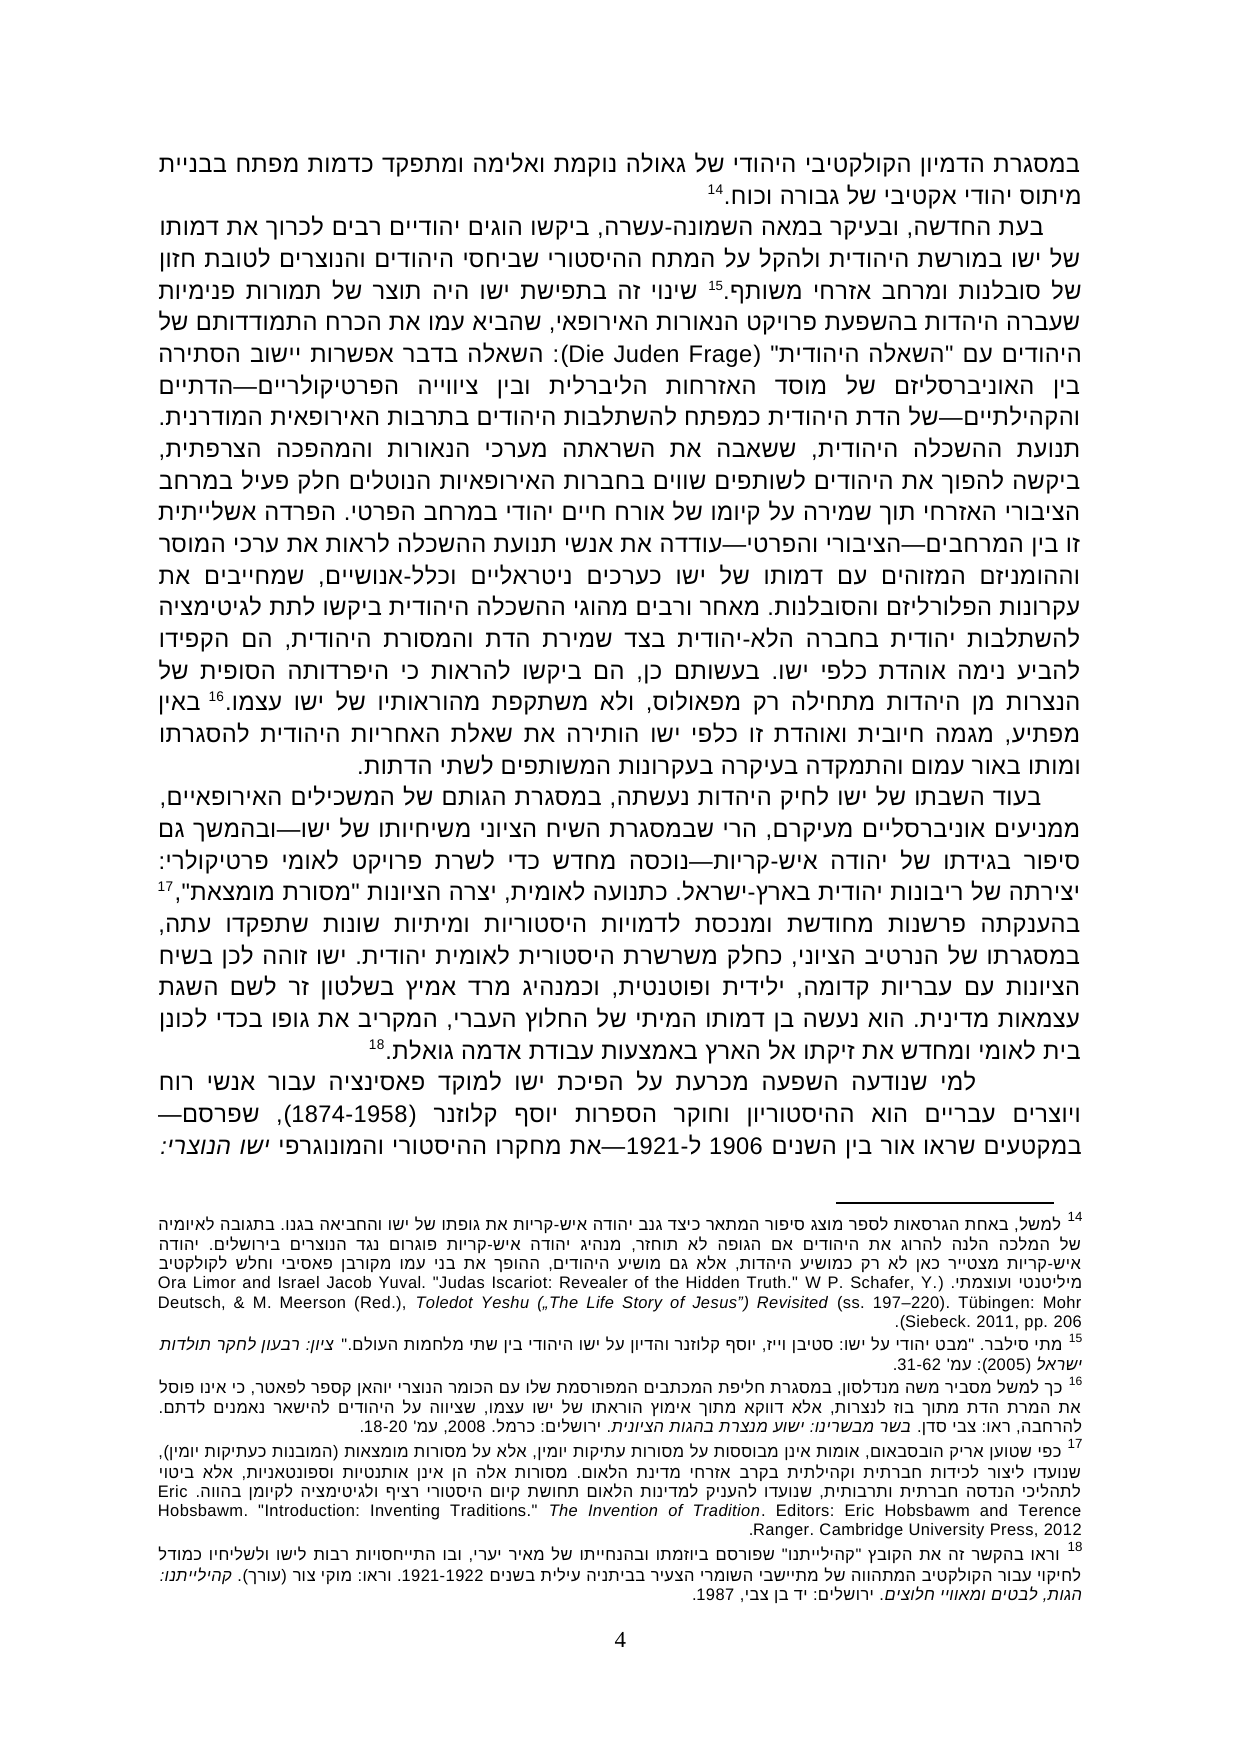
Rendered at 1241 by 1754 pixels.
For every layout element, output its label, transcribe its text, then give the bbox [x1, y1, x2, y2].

text בעת החדשה, ובעיקר במאה השמונה-עשרה, ביקשו הוגים יהודיים רבים לכרוך את דמותו של ישו במורשת היהודית ולהקל על המתח ההיסטורי שביחסי היהודים והנוצרים לטובת חזון של סובלנות ומרחב אזרחי משותף. שינוי זה בתפישת ישו היה תוצר של תמורות פנימיות שעברה היהדות בהשפעת פרויקט הנאורות האירופאי, שהביא עמו את הכרח התמודדותם של היהודים עם "השאלה היהודית" (Die Juden Frage): השאלה בדבר אפשרות יישוב הסתירה בין האוניברסליזם של מוסד האזרחות הליברלית ובין ציווייה הפרטיקולריים—הדתיים והקהילתיים—של הדת היהודית כמפתח להשתלבות היהודים בתרבות האירופאית המודרנית. תנועת ההשכלה היהודית, ששאבה את השראתה מערכי הנאורות והמהפכה הצרפתית, ביקשה להפוך את היהודים לשותפים שווים בחברות האירופאיות הנוטלים חלק פעיל במרחב הציבורי האזרחי תוך שמירה על קיומו של אורח חיים יהודי במרחב הפרטי. הפרדה אשלייתית זו בין המרחבים—הציבורי והפרטי—עודדה את אנשי תנועת ההשכלה לראות את ערכי המוסר וההומניזם המזוהים עם דמותו של ישו כערכים ניטראליים וכלל-אנושיים, שמחייבים את עקרונות הפלורליזם והסובלנות. מאחר ורבים מהוגי ההשכלה היהודית ביקשו לתת לגיטימציה להשתלבות יהודית בחברה הלא-יהודית בצד שמירת הדת והמסורת היהודית, הם הקפידו להביע נימה אוהדת כלפי ישו. בעשותם כן, הם ביקשו להראות כי היפרדותה הסופית של הנצרות מן היהדות מתחילה רק מפאולוס, ולא משתקפת מהוראותיו של ישו עצמו. באין מפתיע, מגמה חיובית ואוהדת זו כלפי ישו הותירה את שאלת האחריות היהודית להסגרתו ומותו באור עמום והתמקדה בעיקרה בעקרונות המשותפים לשתי הדתות. [158, 213, 1082, 779]
text למי שנודעה השפעה מכרעת על הפיכת ישו למוקד פאסינציה עבור אנשי רוח ויוצרים עבריים הוא ההיסטוריון וחוקר הספרות יוסף קלוזנר (1874-1958), שפרסם—במקטעים שראו אור בין השנים 1906 ל-1921—את מחקרו ההיסטורי והמונוגרפי ישו הנוצרי: זמנו, חייו ותורתו. קלוזנר לא הסתפק בהכשרת ישו כיהודי שורשי בעל זיקה בלתי אמצעית אל הטריטוריה הארץ-ישראלית; הוא העניק פרשנות פוליטית ולאומית אקטואלית לחייו של ישו ולמשנתו, באופן שהדהד את התמורות הפוליטיות שהתרחשו בהווה כתיבת הספר: הפיכת התרבות היהודית לתרבות לאומית וריבונית בארץ ישראל. הנחת היסוד עליה מבוסס הטיעון המרכזי בספר היא שהיהדות, המהווה "השקפת עולם לאומית, שיש לה מצע דתי-מוסרי", היא תרכובת בלתי ניתנת להתרה של דת ועקרונות לאומיים. בכך העמיד קלוזנר את התשתית לראיית הציונות כפרויקט שנועד להביא ליצירתו של דגם ריבוני המתפקד כתיאולוגיה פוליטית, ומושתת על גבולות גזרה שנקבעים באמצעות סממנים פרטיקולריים של דת ולאום (ולא על דגם לאומי-ליברלי נוסח "מדינת כל אזרחיה"). [158, 1068, 1082, 1159]
text בעוד השבתו של ישו לחיק היהדות נעשתה, במסגרת הגותם של המשכילים האירופאיים, ממניעים אוניברסליים מעיקרם, הרי שבמסגרת השיח הציוני משיחיותו של ישו—ובהמשך גם סיפור בגידתו של יהודה איש-קריות—נוכסה מחדש כדי לשרת פרויקט לאומי פרטיקולרי: יצירתה של ריבונות יהודית בארץ-ישראל. כתנועה לאומית, יצרה הציונות "מסורת מומצאת", בהענקתה פרשנות מחודשת ומנכסת לדמויות היסטוריות ומיתיות שונות שתפקדו עתה, במסגרתו של הנרטיב הציוני, כחלק משרשרת היסטורית לאומית יהודית. ישו זוהה לכן בשיח הציונות עם עבריות קדומה, ילידית ופוטנטית, וכמנהיג מרד אמיץ בשלטון זר לשם השגת עצמאות מדינית. הוא נעשה בן דמותו המיתי של החלוץ העברי, המקריב את גופו בכדי לכונן בית לאומי ומחדש את זיקתו אל הארץ באמצעות עבודת אדמה גואלת. [158, 783, 1082, 1064]
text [158, 150, 1082, 209]
